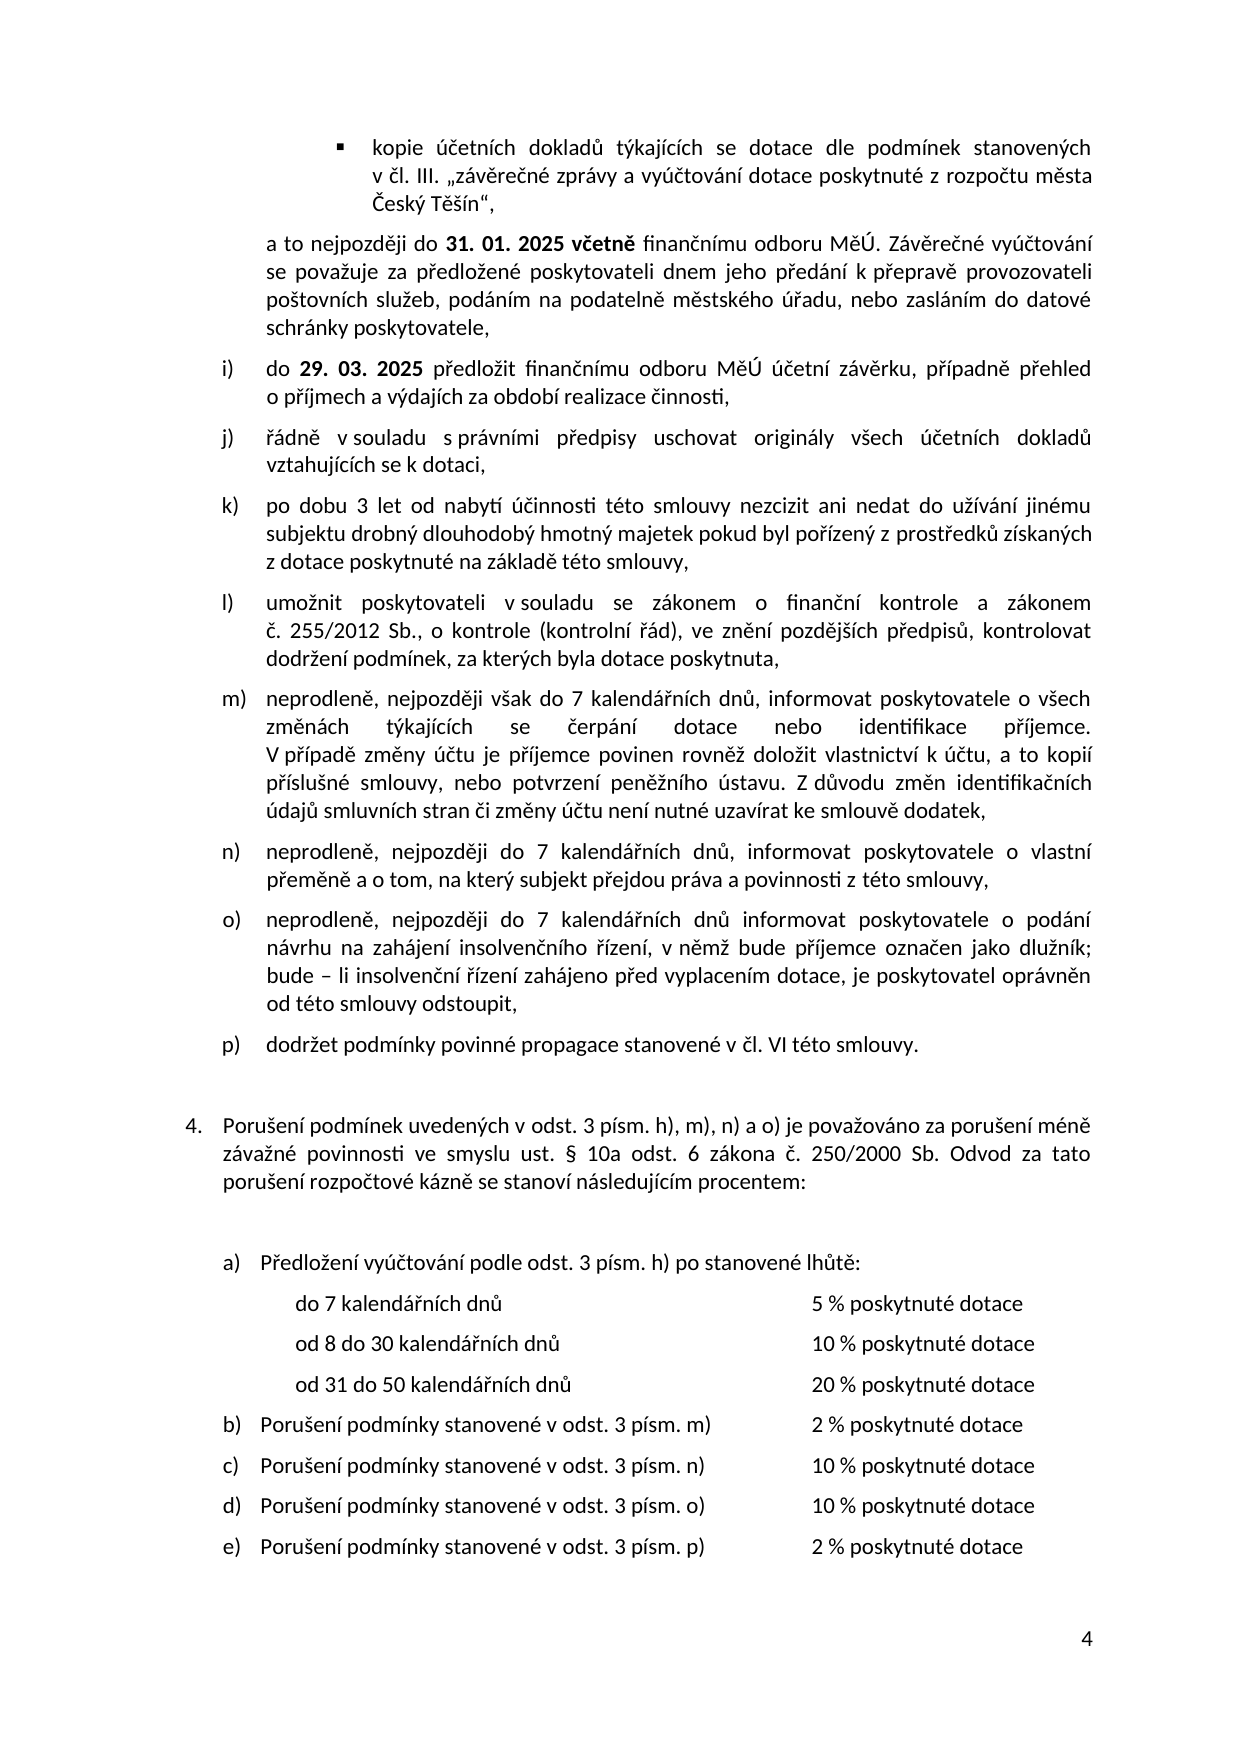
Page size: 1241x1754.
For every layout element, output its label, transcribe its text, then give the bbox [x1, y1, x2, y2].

list neprodleně, nejpozději do 7 kalendářních dnů informovat poskytovatele o podání návrhu na zahájení insolvenčního řízení, v němž bude příjemce označen jako dlužník; bude – li insolvenční řízení zahájeno před vyplacením dotace, je poskytovatel oprávněn od této smlouvy odstoupit, [222, 905, 1092, 1017]
list neprodleně, nejpozději do 7 kalendářních dnů, informovat poskytovatele o vlastní přeměně a o tom, na který subjekt přejdou práva a povinnosti z této smlouvy, [222, 837, 1092, 893]
text od 31 do 50 kalendářních dnů 20 % poskytnuté dotace [223, 1370, 1092, 1398]
list Předložení vyúčtování podle odst. 3 písm. h) po stanovené lhůtě: [223, 1248, 1092, 1276]
list řádně v souladu s právními předpisy uschovat originály všech účetních dokladů vztahujících se k dotaci, [222, 423, 1092, 479]
text a to nejpozději do 31. 01. 2025 včetně finančnímu odboru MěÚ. Závěrečné vyúčtování se považuje za předložené poskytovateli dnem jeho předání k přepravě provozovateli poštovních služeb, podáním na podatelně městského úřadu, nebo zasláním do datové schránky poskytovatele, [266, 229, 1092, 342]
list umožnit poskytovateli v souladu se zákonem o finanční kontrole a zákonem č. 255/2012 Sb., o kontrole (kontrolní řád), ve znění pozdějších předpisů, kontrolovat dodržení podmínek, za kterých byla dotace poskytnuta, [222, 588, 1092, 672]
list kopie účetních dokladů týkajících se dotace dle podmínek stanovených v čl. III. „závěrečné zprávy a vyúčtování dotace poskytnuté z rozpočtu města Český Těšín“, [335, 133, 1092, 217]
list Porušení podmínky stanovené v odst. 3 písm. o) 10 % poskytnuté dotace [223, 1491, 1092, 1519]
list po dobu 3 let od nabytí účinnosti této smlouvy nezcizit ani nedat do užívání jinému subjektu drobný dlouhodobý hmotný majetek pokud byl pořízený z prostředků získaných z dotace poskytnuté na základě této smlouvy, [222, 491, 1092, 575]
text od 8 do 30 kalendářních dnů 10 % poskytnuté dotace [223, 1329, 1092, 1357]
list dodržet podmínky povinné propagace stanovené v čl. VI této smlouvy. [222, 1030, 1092, 1058]
list Porušení podmínky stanovené v odst. 3 písm. m) 2 % poskytnuté dotace [223, 1410, 1092, 1438]
list neprodleně, nejpozději však do 7 kalendářních dnů, informovat poskytovatele o všech změnách týkajících se čerpání dotace nebo identifikace příjemce. V případě změny účtu je příjemce povinen rovněž doložit vlastnictví k účtu, a to kopií příslušné smlouvy, nebo potvrzení peněžního ústavu. Z důvodu změn identifikačních údajů smluvních stran či změny účtu není nutné uzavírat ke smlouvě dodatek, [222, 684, 1092, 824]
list do 29. 03. 2025 předložit finančnímu odboru MěÚ účetní závěrku, případně přehled o příjmech a výdajích za období realizace činnosti, [222, 354, 1092, 410]
text do 7 kalendářních dnů 5 % poskytnuté dotace [223, 1289, 1092, 1317]
list Porušení podmínky stanovené v odst. 3 písm. n) 10 % poskytnuté dotace [223, 1451, 1092, 1479]
list Porušení podmínek uvedených v odst. 3 písm. h), m), n) a o) je považováno za porušení méně závažné povinnosti ve smyslu ust. § 10a odst. 6 zákona č. 250/2000 Sb. Odvod za tato porušení rozpočtové kázně se stanoví následujícím procentem: [185, 1111, 1092, 1195]
list Porušení podmínky stanovené v odst. 3 písm. p) 2 % poskytnuté dotace [223, 1532, 1092, 1560]
